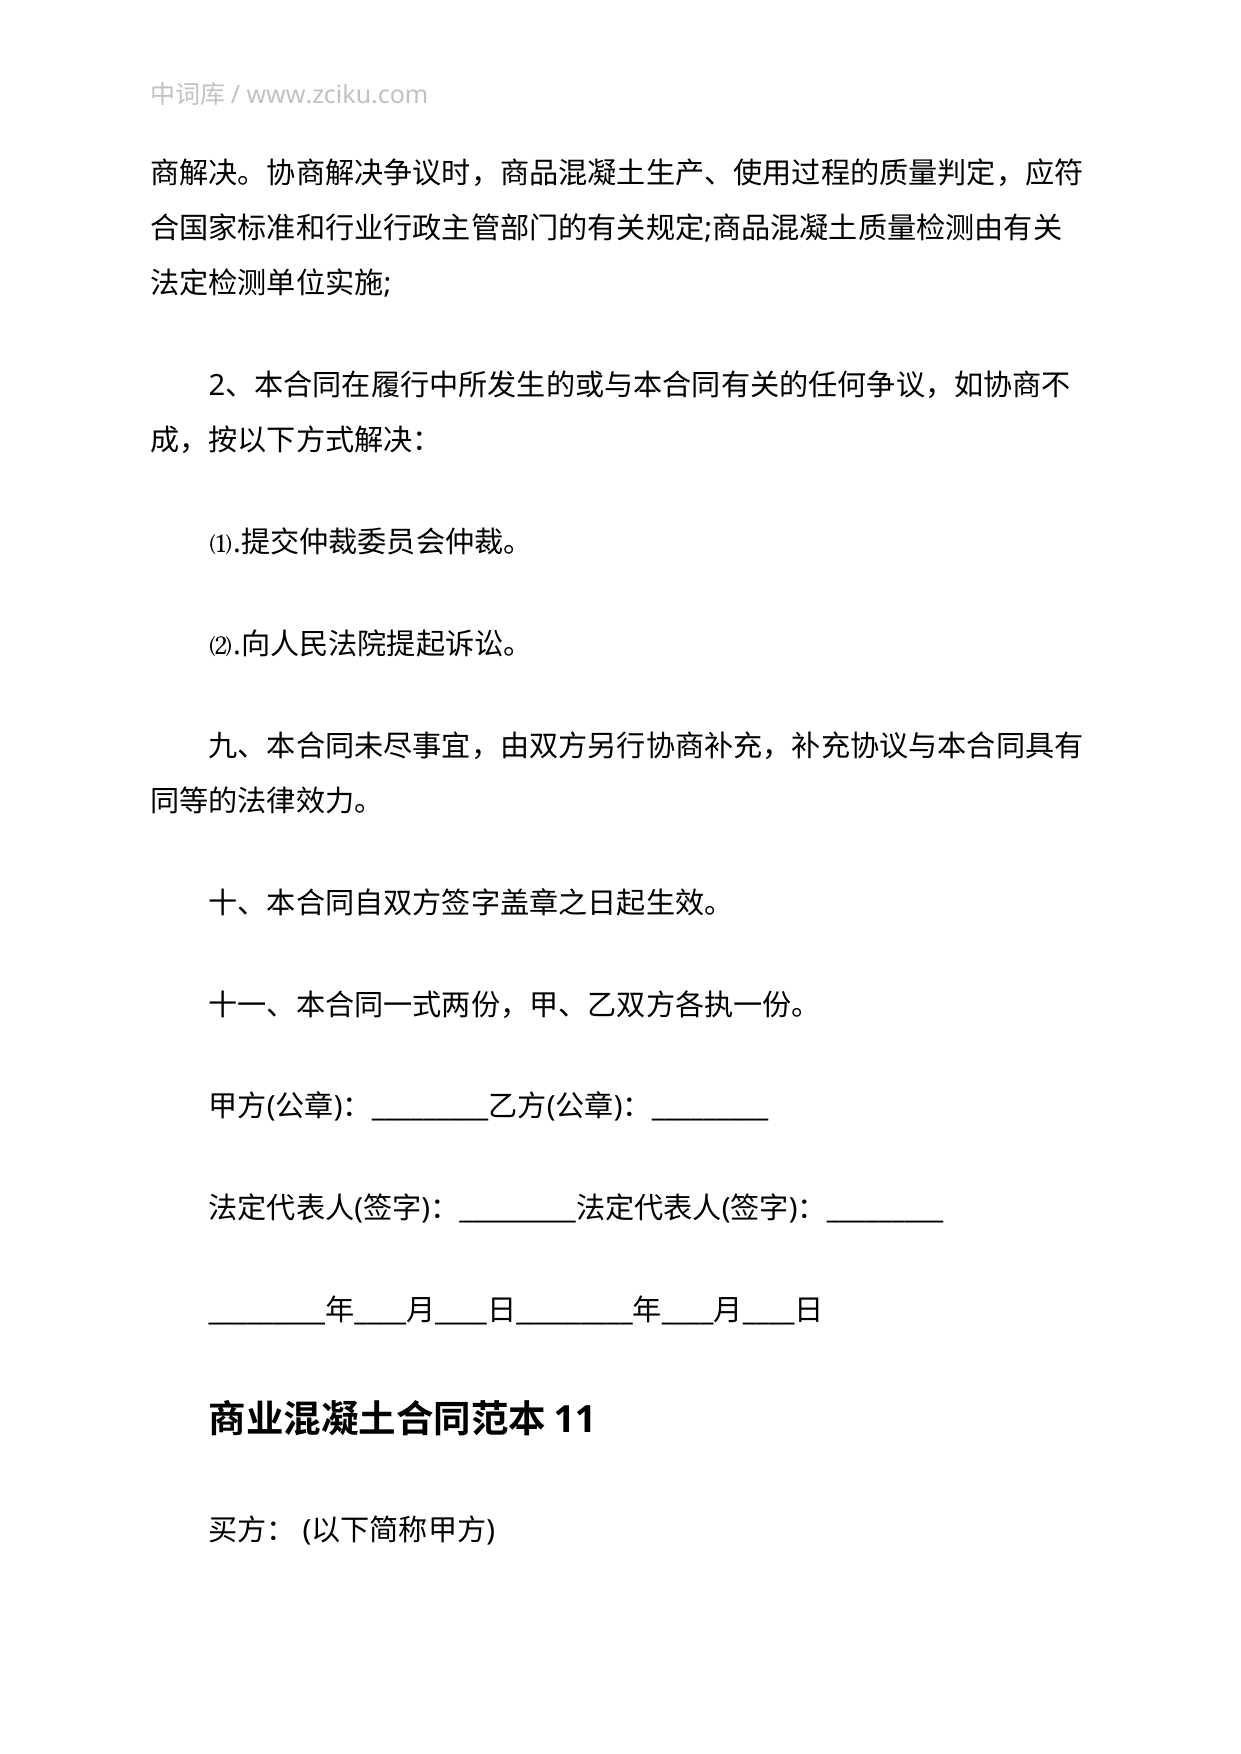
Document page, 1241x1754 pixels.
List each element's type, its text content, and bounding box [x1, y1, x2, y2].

text ⑵.向人民法院提起诉讼。 [150, 621, 1090, 663]
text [150, 150, 1090, 302]
text 甲方(公章)：_________乙方(公章)：_________ [150, 1083, 1090, 1125]
text 九、本合同未尽事宜，由双方另行协商补充，补充协议与本合同具有同等的法律效力。 [150, 723, 1090, 820]
text 买方： (以下简称甲方) [150, 1506, 1090, 1549]
text 商业混凝土合同范本11 [150, 1389, 1090, 1443]
text 法定代表人(签字)：_________法定代表人(签字)：_________ [150, 1185, 1090, 1227]
text ⑴.提交仲裁委员会仲裁。 [150, 519, 1090, 561]
text 2、本合同在履行中所发生的或与本合同有关的任何争议，如协商不成，按以下方式解决： [150, 362, 1090, 459]
text 十一、本合同一式两份，甲、乙双方各执一份。 [150, 981, 1090, 1023]
text _________年____月____日_________年____月____日 [150, 1287, 1090, 1329]
text 十、本合同自双方签字盖章之日起生效。 [150, 879, 1090, 922]
